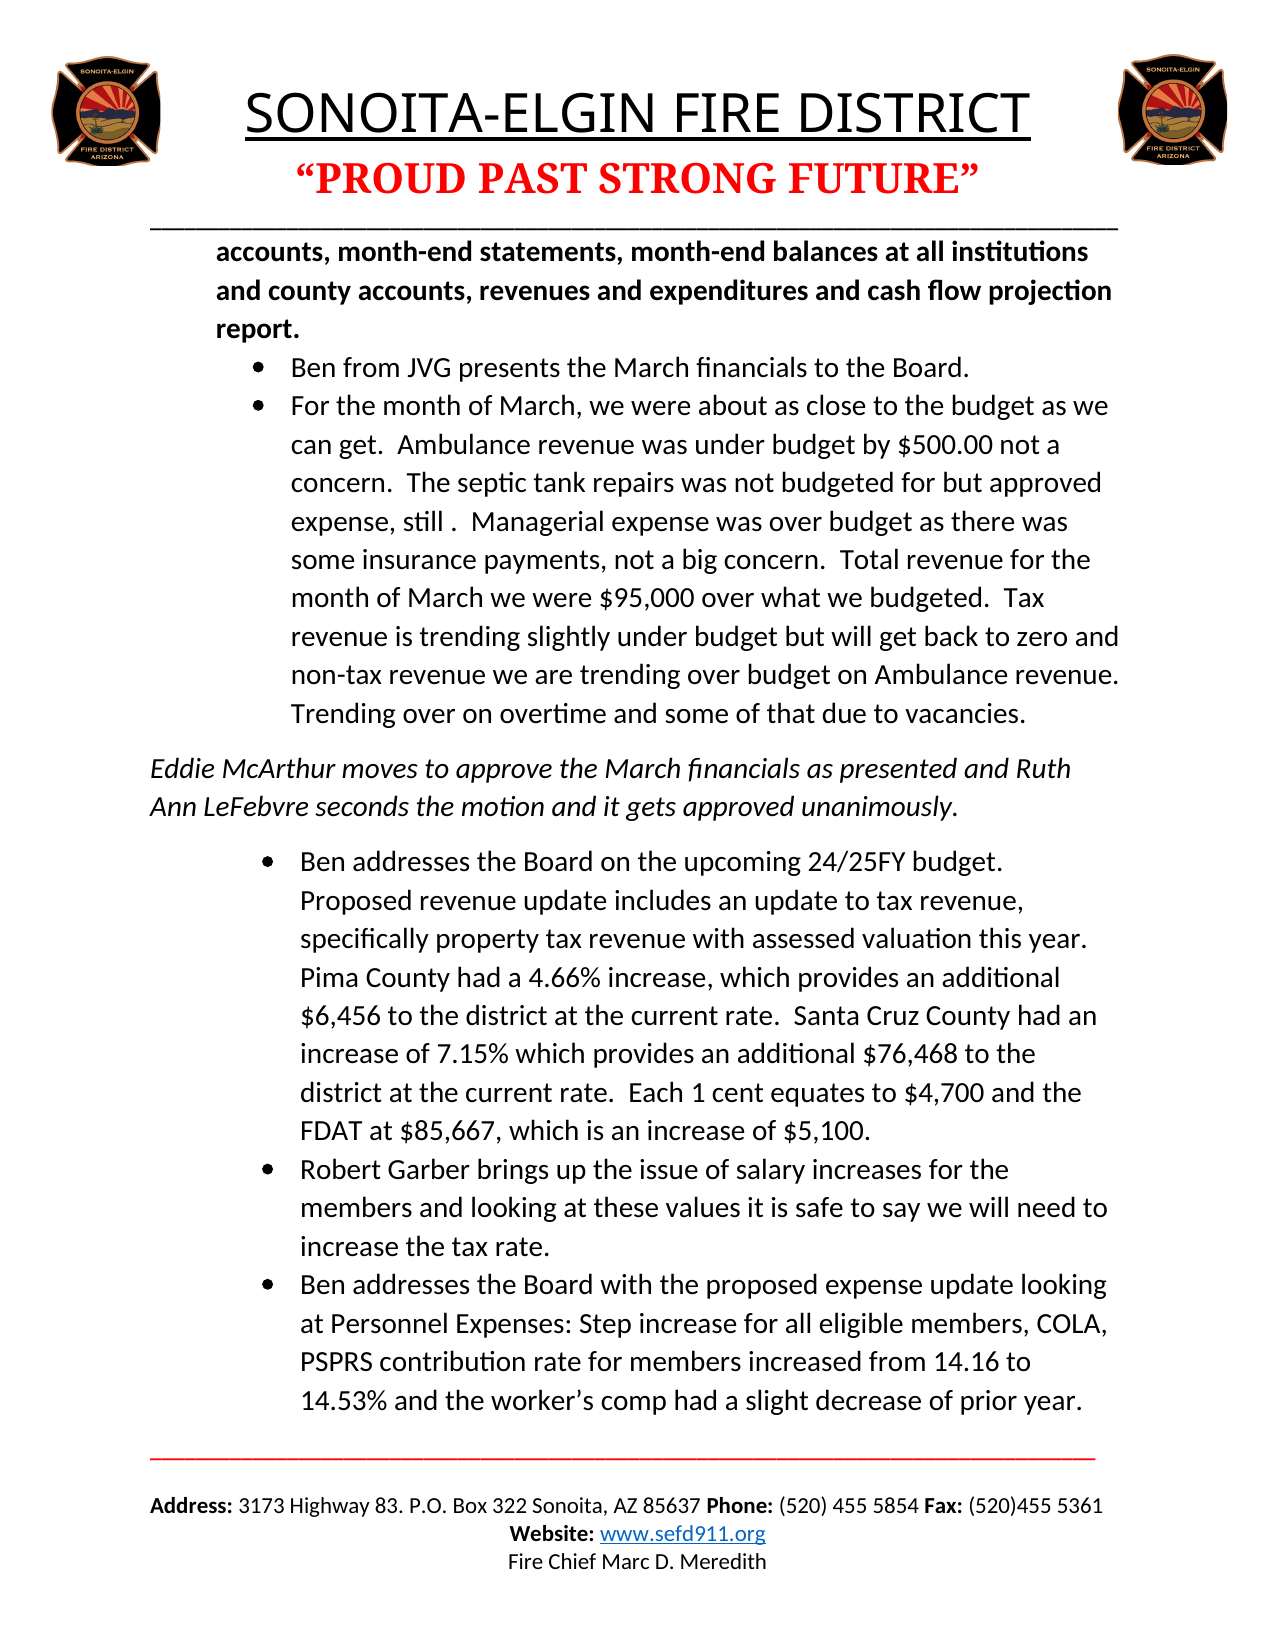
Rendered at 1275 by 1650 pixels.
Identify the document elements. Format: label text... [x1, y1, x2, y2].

picture [51, 56, 161, 166]
list Robert Garber brings up the issue of salary increases for the members and looking at these values it is safe to say we will need to increase the tax rate. [262, 1151, 1125, 1263]
picture [1117, 54, 1228, 165]
text Eddie McArthur moves to approve the March financials as presented and Ruth Ann LeFebvre seconds the motion and it gets approved unanimously. [150, 750, 1125, 824]
list Ben addresses the Board on the upcoming 24/25FY budget. Proposed revenue update includes an update to tax revenue, specifically property tax revenue with assessed valuation this year. Pima County had a 4.66% increase, which provides an additional $6,456 to the district at the current rate. Santa Cruz County had an increase of 7.15% which provides an additional $76,468 to the district at the current rate. Each 1 cent equates to $4,700 and the FDAT at $85,667, which is an increase of $5,100. [262, 843, 1125, 1148]
list For the month of March, we were about as close to the budget as we can get. Ambulance revenue was under budget by $500.00 not a concern. The septic tank repairs was not budgeted for but approved expense, still . Managerial expense was over budget as there was some insurance payments, not a big concern. Total revenue for the month of March we were $95,000 over what we budgeted. Tax revenue is trending slightly under budget but will get back to zero and non-tax revenue we are trending over budget on Ambulance revenue. Trending over on overtime and some of that due to vacancies. [253, 387, 1125, 730]
list Ben from JVG presents the March financials to the Board. [253, 349, 1125, 384]
